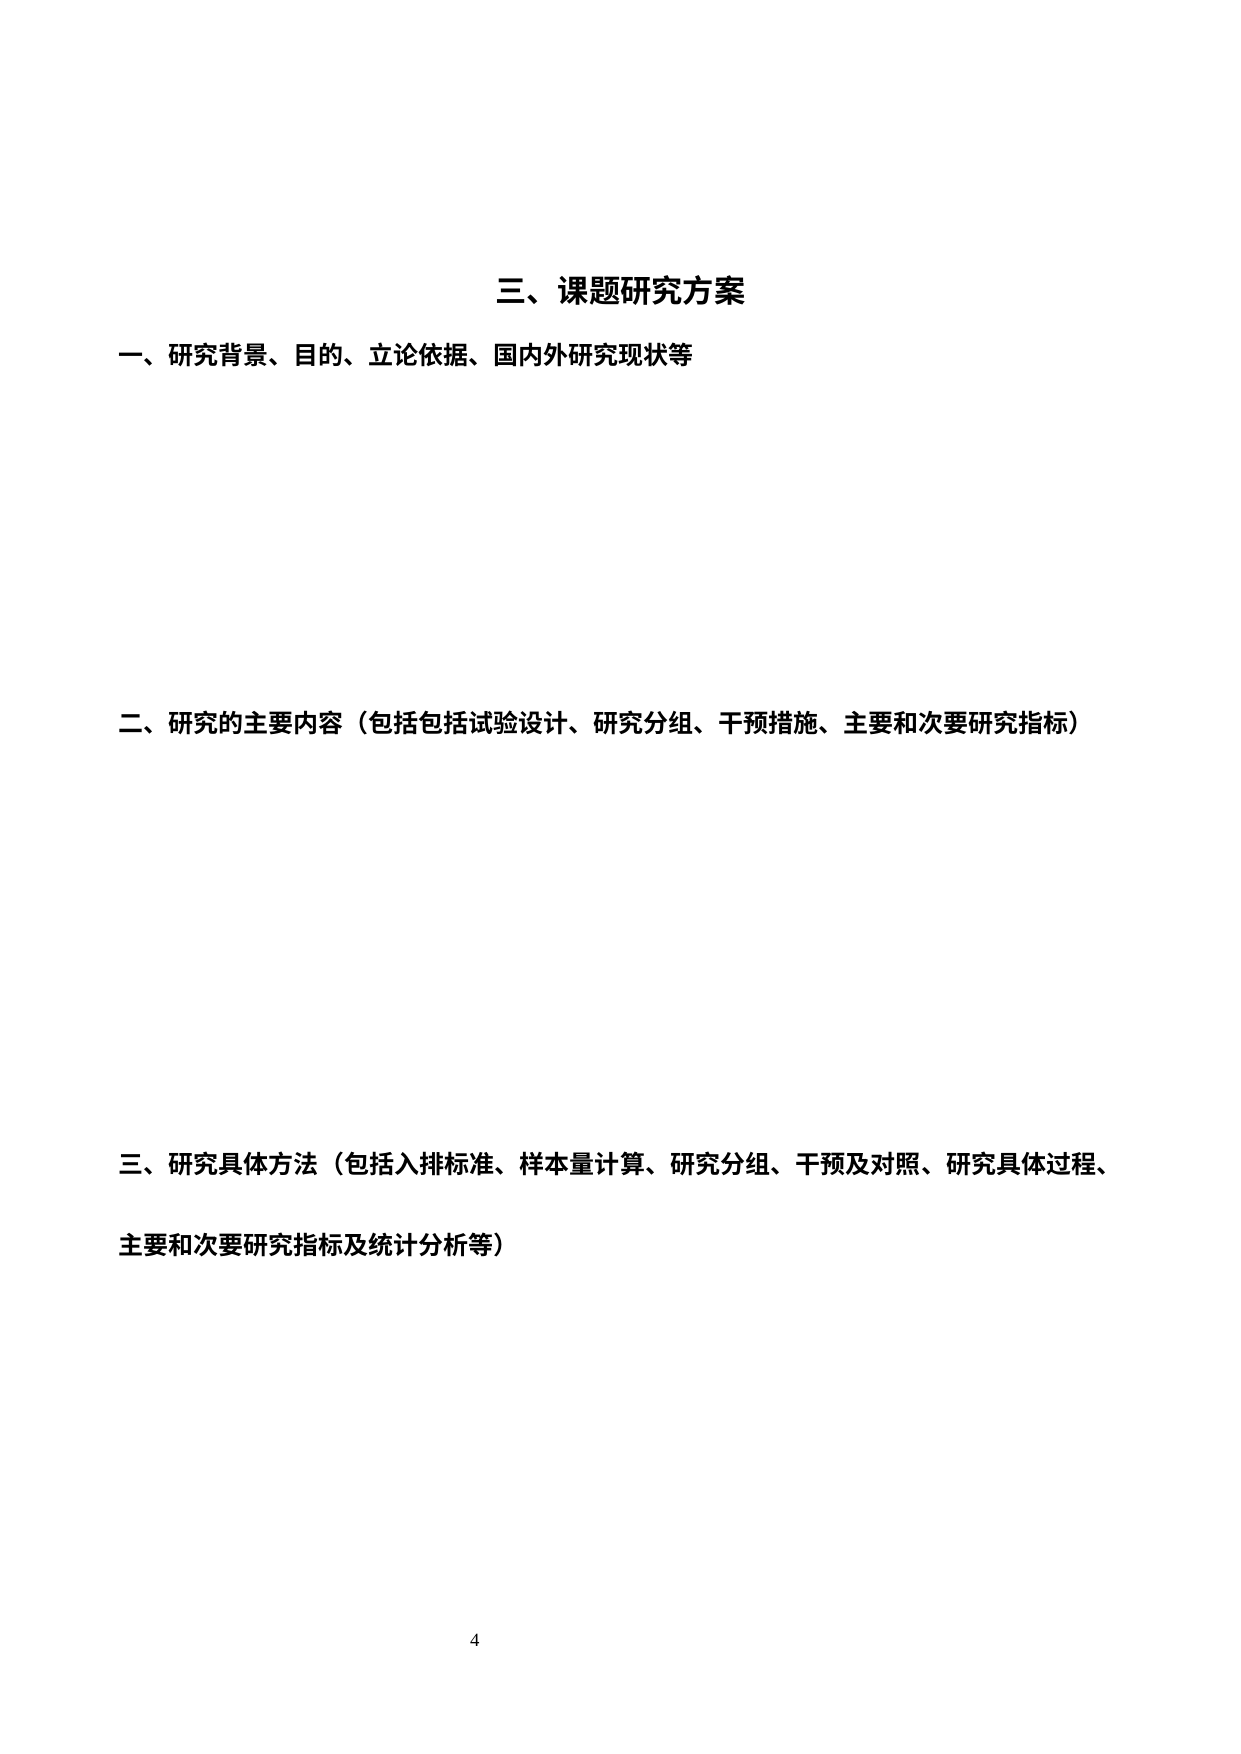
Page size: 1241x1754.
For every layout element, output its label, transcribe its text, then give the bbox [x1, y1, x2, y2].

text 三、课题研究方案 [118, 256, 1122, 321]
text 一、研究背景、目的、立论依据、国内外研究现状等 [118, 321, 1122, 386]
text 三、研究具体方法（包括入排标准、样本量计算、研究分组、干预及对照、研究具体过程、主要和次要研究指标及统计分析等） [118, 1130, 1122, 1276]
text 二、研究的主要内容（包括包括试验设计、研究分组、干预措施、主要和次要研究指标） [118, 689, 1122, 754]
